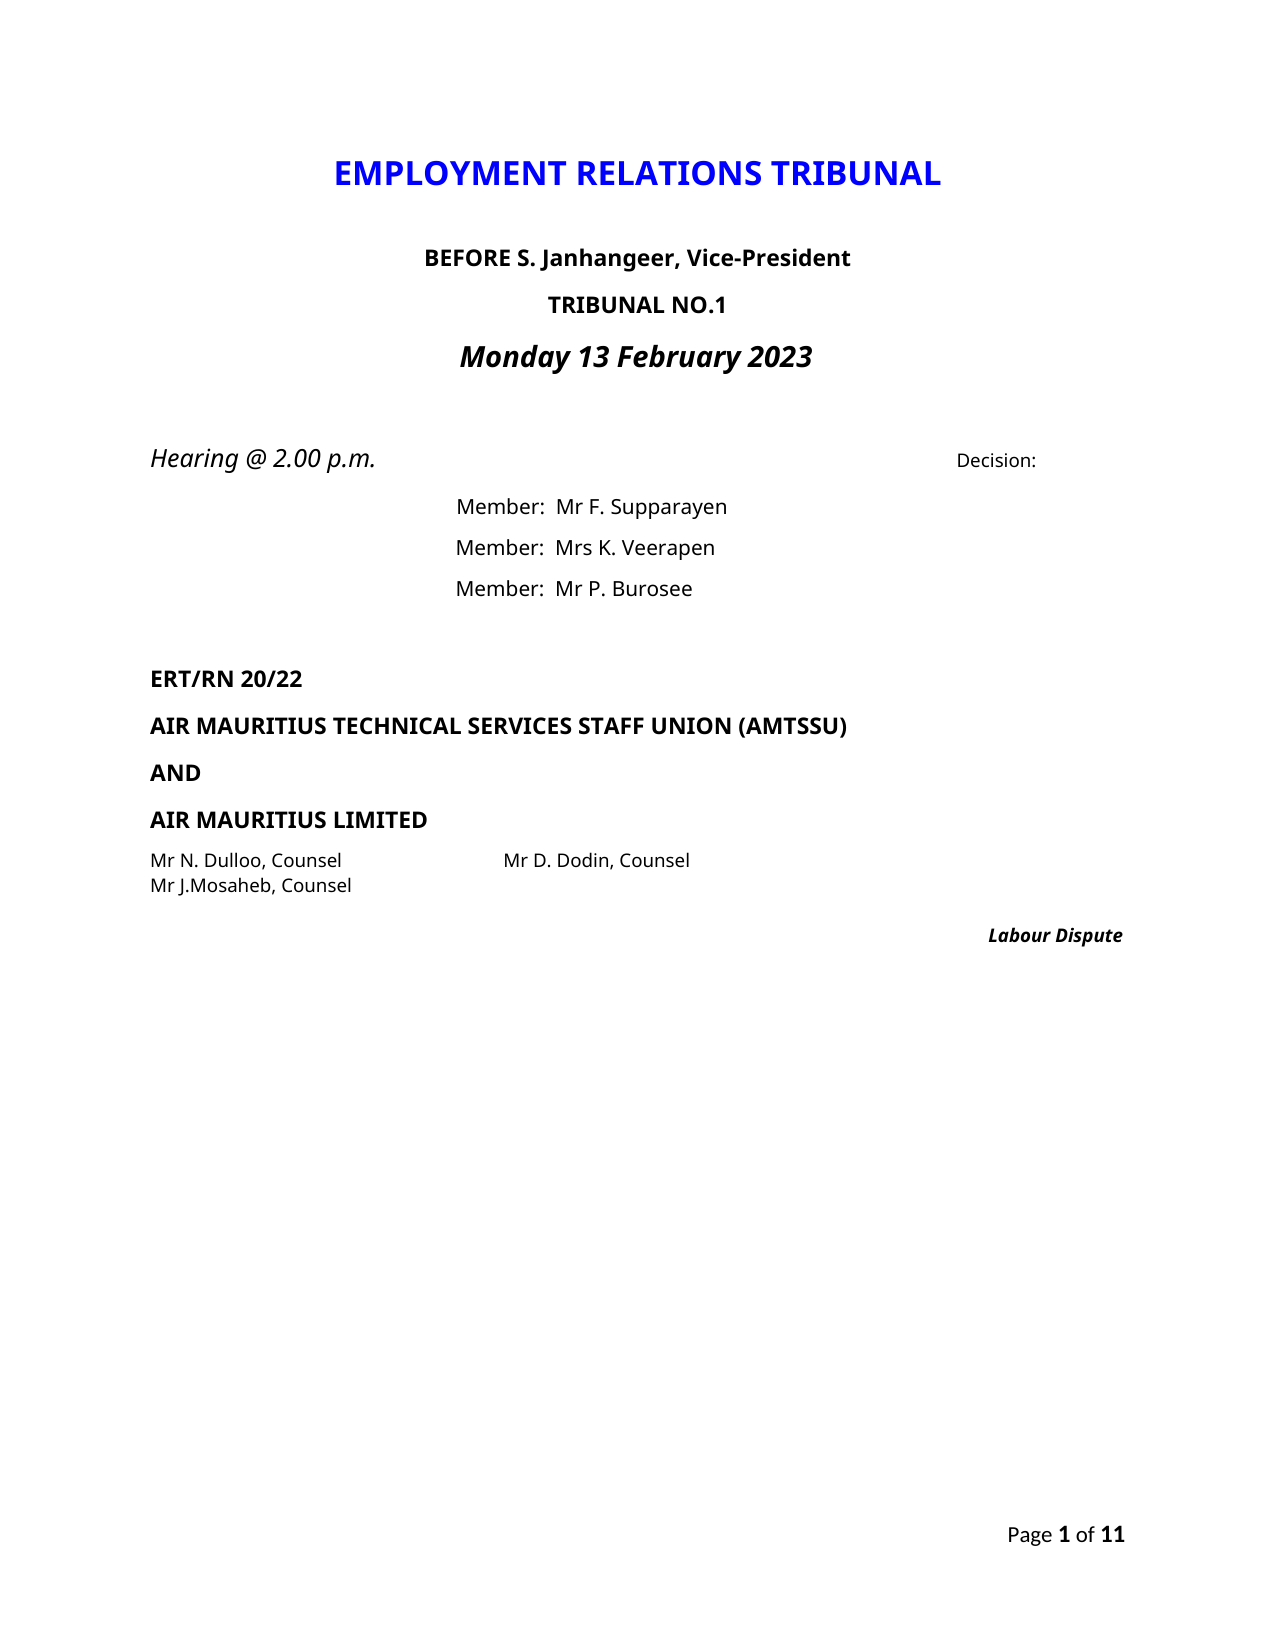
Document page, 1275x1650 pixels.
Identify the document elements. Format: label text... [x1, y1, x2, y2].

text EMPLOYMENT RELATIONS TRIBUNAL [150, 150, 1125, 195]
text ERT/RN 20/22 [150, 663, 1125, 694]
text AIR MAURITIUS TECHNICAL SERVICES STAFF UNION (AMTSSU) [150, 710, 1125, 741]
text BEFORE S. Janhangeer, Vice-President [150, 242, 1125, 273]
text Mr J.Mosaheb, Counsel [150, 872, 1125, 898]
text Member: Mrs K. Veerapen [375, 533, 1125, 561]
text Member: Mr P. Burosee [150, 574, 1125, 602]
text AIR MAURITIUS LIMITED [150, 804, 1125, 835]
text AND [150, 757, 1125, 788]
text Mr N. Dulloo, Counsel Mr D. Dodin, Counsel [150, 835, 1125, 872]
text Member: Mr F. Supparayen [375, 492, 1125, 520]
text Monday 13 February 2023 [150, 336, 1125, 376]
text Labour Dispute [150, 923, 1125, 948]
text TRIBUNAL NO.1 [150, 289, 1125, 320]
text Hearing @ 2.00 p.m. Decision: [150, 441, 1125, 475]
